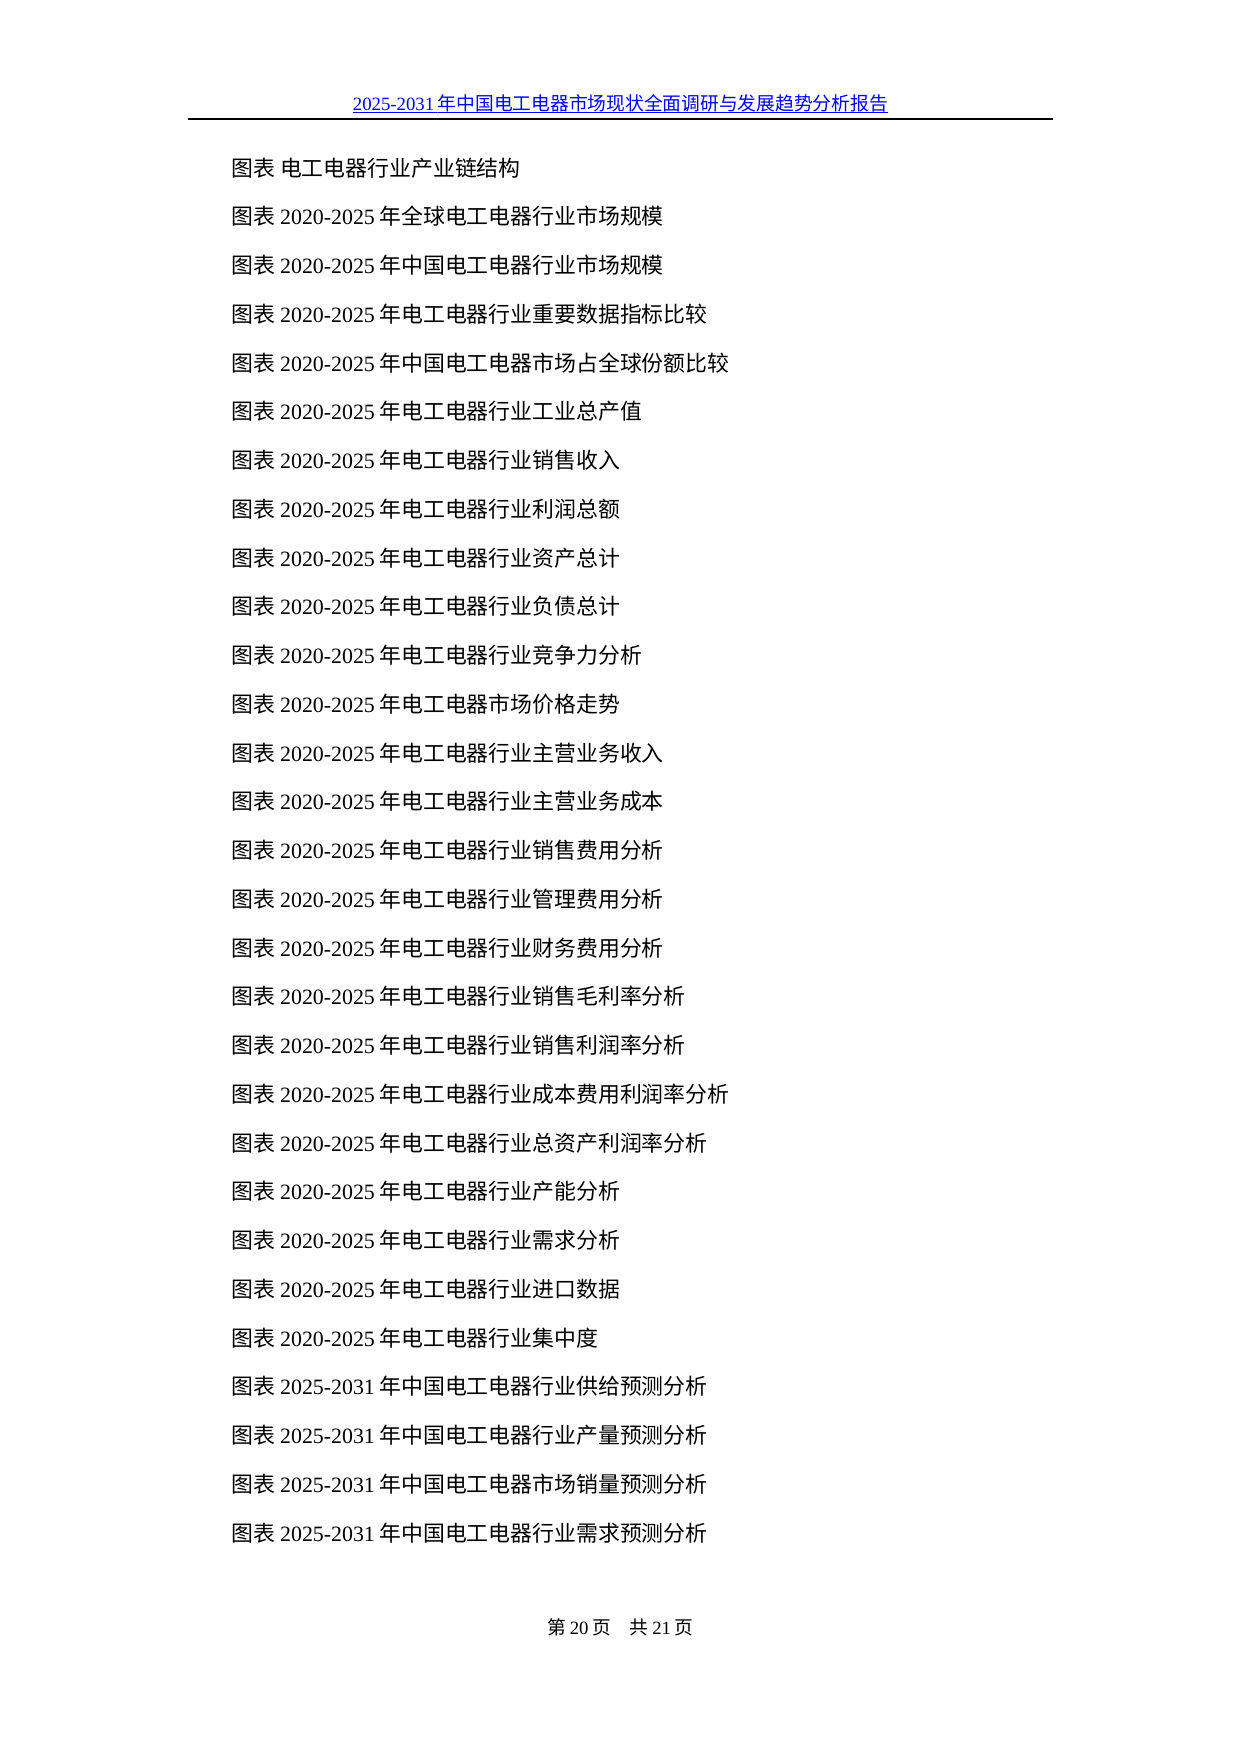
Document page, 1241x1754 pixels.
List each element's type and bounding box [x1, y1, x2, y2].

text [187, 150, 1053, 1548]
